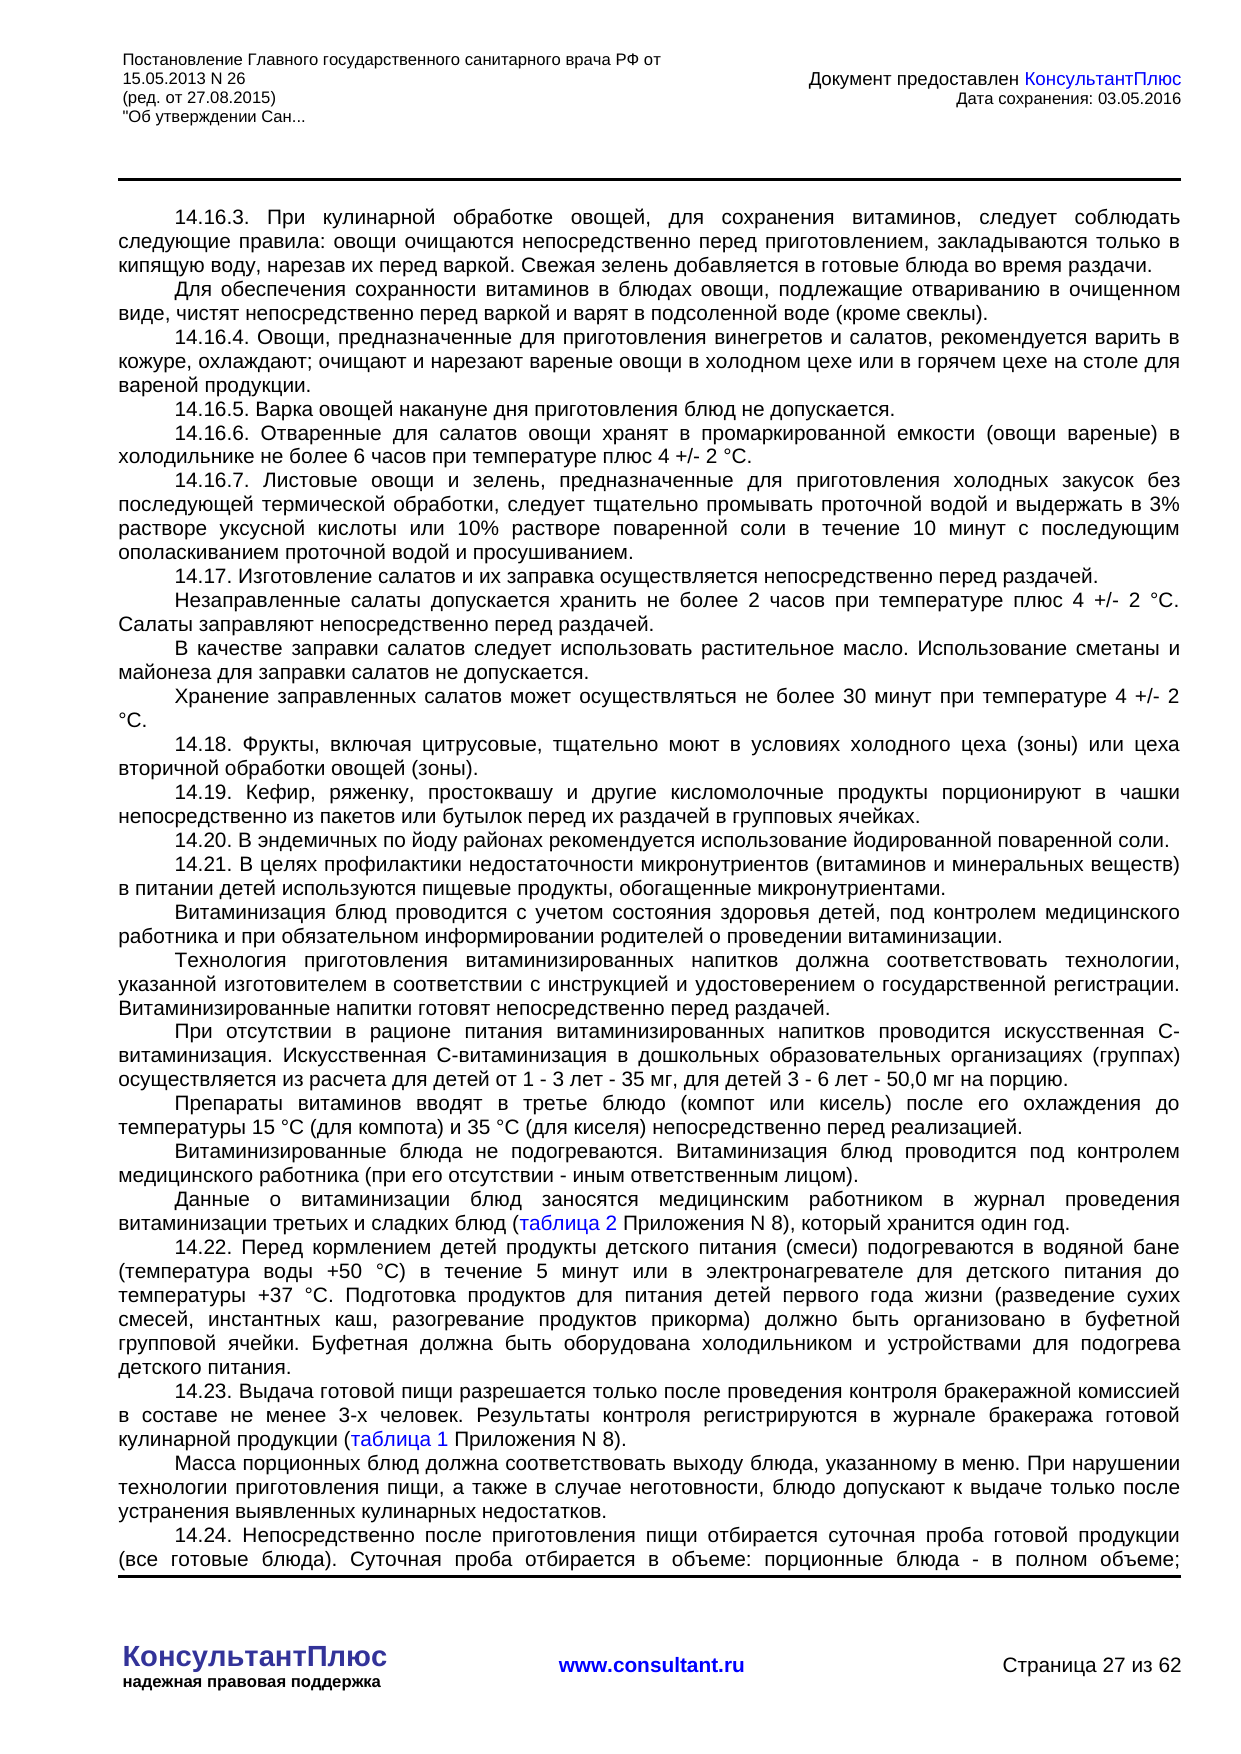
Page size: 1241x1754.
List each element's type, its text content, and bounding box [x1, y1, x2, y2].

text 14.16.6. Отваренные для салатов овощи хранят в промаркированной емкости (овощи вареные) в холодильнике не более 6 часов при температуре плюс 4 +/- 2 °C. [118, 420, 1181, 468]
text 14.16.5. Варка овощей накануне дня приготовления блюд не допускается. [118, 396, 1181, 420]
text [118, 1522, 1181, 1570]
text Витаминизация блюд проводится с учетом состояния здоровья детей, под контролем медицинского работника и при обязательном информировании родителей о проведении витаминизации. [118, 899, 1181, 947]
text 14.18. Фрукты, включая цитрусовые, тщательно моют в условиях холодного цеха (зоны) или цеха вторичной обработки овощей (зоны). [118, 732, 1181, 780]
text 14.16.7. Листовые овощи и зелень, предназначенные для приготовления холодных закусок без последующей термической обработки, следует тщательно промывать проточной водой и выдержать в 3% растворе уксусной кислоты или 10% растворе поваренной соли в течение 10 минут с последующим ополаскиванием проточной водой и просушиванием. [118, 468, 1181, 564]
text 14.21. В целях профилактики недостаточности микронутриентов (витаминов и минеральных веществ) в питании детей используются пищевые продукты, обогащенные микронутриентами. [118, 852, 1181, 899]
text Незаправленные салаты допускается хранить не более 2 часов при температуре плюс 4 +/- 2 °C. Салаты заправляют непосредственно перед раздачей. [118, 588, 1181, 636]
text 14.16.3. При кулинарной обработке овощей, для сохранения витаминов, следует соблюдать следующие правила: овощи очищаются непосредственно перед приготовлением, закладываются только в кипящую воду, нарезав их перед варкой. Свежая зелень добавляется в готовые блюда во время раздачи. [118, 205, 1181, 277]
text 14.23. Выдача готовой пищи разрешается только после проведения контроля бракеражной комиссией в составе не менее 3-х человек. Результаты контроля регистрируются в журнале бракеража готовой кулинарной продукции (таблица 1 Приложения N 8). [118, 1379, 1181, 1451]
text Препараты витаминов вводят в третье блюдо (компот или кисель) после его охлаждения до температуры 15 °C (для компота) и 35 °C (для киселя) непосредственно перед реализацией. [118, 1091, 1181, 1139]
text При отсутствии в рационе питания витаминизированных напитков проводится искусственная C-витаминизация. Искусственная C-витаминизация в дошкольных образовательных организациях (группах) осуществляется из расчета для детей от 1 - 3 лет - 35 мг, для детей 3 - 6 лет - 50,0 мг на порцию. [118, 1019, 1181, 1091]
text В качестве заправки салатов следует использовать растительное масло. Использование сметаны и майонеза для заправки салатов не допускается. [118, 636, 1181, 684]
text Масса порционных блюд должна соответствовать выходу блюда, указанному в меню. При нарушении технологии приготовления пищи, а также в случае неготовности, блюдо допускают к выдаче только после устранения выявленных кулинарных недостатков. [118, 1451, 1181, 1522]
text 14.16.4. Овощи, предназначенные для приготовления винегретов и салатов, рекомендуется варить в кожуре, охлаждают; очищают и нарезают вареные овощи в холодном цехе или в горячем цехе на столе для вареной продукции. [118, 324, 1181, 396]
text 14.22. Перед кормлением детей продукты детского питания (смеси) подогреваются в водяной бане (температура воды +50 °C) в течение 5 минут или в электронагревателе для детского питания до температуры +37 °C. Подготовка продуктов для питания детей первого года жизни (разведение сухих смесей, инстантных каш, разогревание продуктов прикорма) должно быть организовано в буфетной групповой ячейки. Буфетная должна быть оборудована холодильником и устройствами для подогрева детского питания. [118, 1235, 1181, 1379]
text 14.17. Изготовление салатов и их заправка осуществляется непосредственно перед раздачей. [118, 564, 1181, 588]
text 14.19. Кефир, ряженку, простоквашу и другие кисломолочные продукты порционируют в чашки непосредственно из пакетов или бутылок перед их раздачей в групповых ячейках. [118, 780, 1181, 828]
text Данные о витаминизации блюд заносятся медицинским работником в журнал проведения витаминизации третьих и сладких блюд (таблица 2 Приложения N 8), который хранится один год. [118, 1187, 1181, 1235]
text Витаминизированные блюда не подогреваются. Витаминизация блюд проводится под контролем медицинского работника (при его отсутствии - иным ответственным лицом). [118, 1139, 1181, 1187]
text 14.20. В эндемичных по йоду районах рекомендуется использование йодированной поваренной соли. [118, 828, 1181, 852]
text Технология приготовления витаминизированных напитков должна соответствовать технологии, указанной изготовителем в соответствии с инструкцией и удостоверением о государственной регистрации. Витаминизированные напитки готовят непосредственно перед раздачей. [118, 947, 1181, 1019]
text Хранение заправленных салатов может осуществляться не более 30 минут при температуре 4 +/- 2 °C. [118, 684, 1181, 732]
text Для обеспечения сохранности витаминов в блюдах овощи, подлежащие отвариванию в очищенном виде, чистят непосредственно перед варкой и варят в подсоленной воде (кроме свеклы). [118, 277, 1181, 324]
